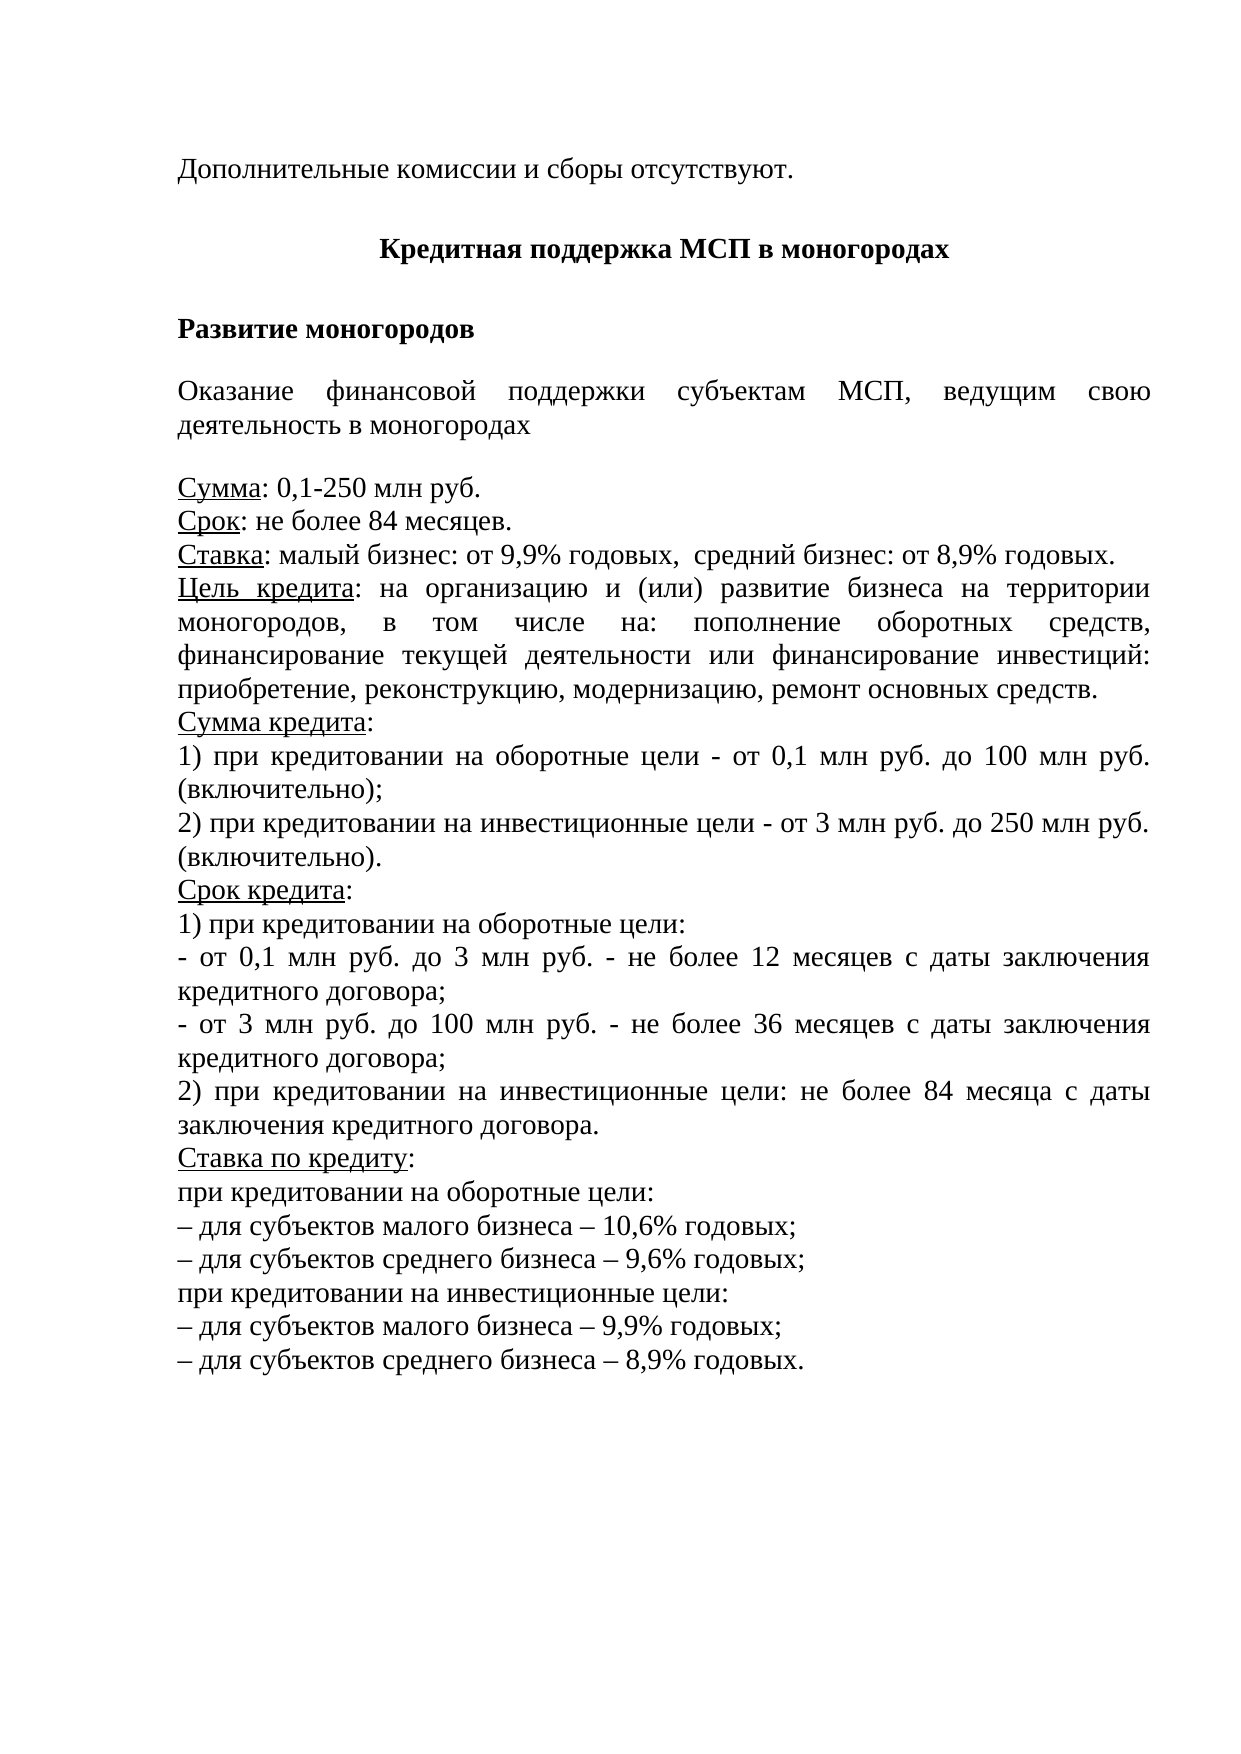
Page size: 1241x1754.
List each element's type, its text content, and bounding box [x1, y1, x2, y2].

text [177, 118, 1152, 185]
text Кредитная поддержка МСП в моногородах [177, 198, 1152, 265]
text Ставка: малый бизнес: от 9,9% годовых, средний бизнес: от 8,9% годовых. [177, 537, 1152, 570]
text Цель кредита: на организацию и (или) развитие бизнеса на территории моногородов, в том числе на: пополнение оборотных средств, финансирование текущей деятельности или финансирование инвестиций: приобретение, реконструкцию, модернизацию, ремонт основных средств. Сумма кредита: 1) при кредитовании на оборотные цели - от 0,1 млн руб. до 100 млн руб. (включительно); 2) при кредитовании на инвестиционные цели - от 3 млн руб. до 250 млн руб. (включительно). Срок кредита: 1) при кредитовании на оборотные цели: - от 0,1 млн руб. до 3 млн руб. - не более 12 месяцев с даты заключения кредитного договора; - от 3 млн руб. до 100 млн руб. - не более 36 месяцев с даты заключения кредитного договора; 2) при кредитовании на инвестиционные цели: не более 84 месяца с даты заключения кредитного договора. Ставка по кредиту: при кредитовании на оборотные цели: – для субъектов малого бизнеса – 10,6% годовых; – для субъектов среднего бизнеса – 9,6% годовых; при кредитовании на инвестиционные цели: – для субъектов малого бизнеса – 9,9% годовых; – для субъектов среднего бизнеса – 8,9% годовых. [177, 570, 1152, 1375]
text Развитие моногородов [177, 277, 1152, 344]
text Оказание финансовой поддержки субъектам МСП, ведущим свою деятельность в моногородах [177, 373, 1152, 441]
text Срок: не более 84 месяцев. [177, 503, 1152, 537]
text Сумма: 0,1-250 млн руб. [177, 470, 1152, 503]
